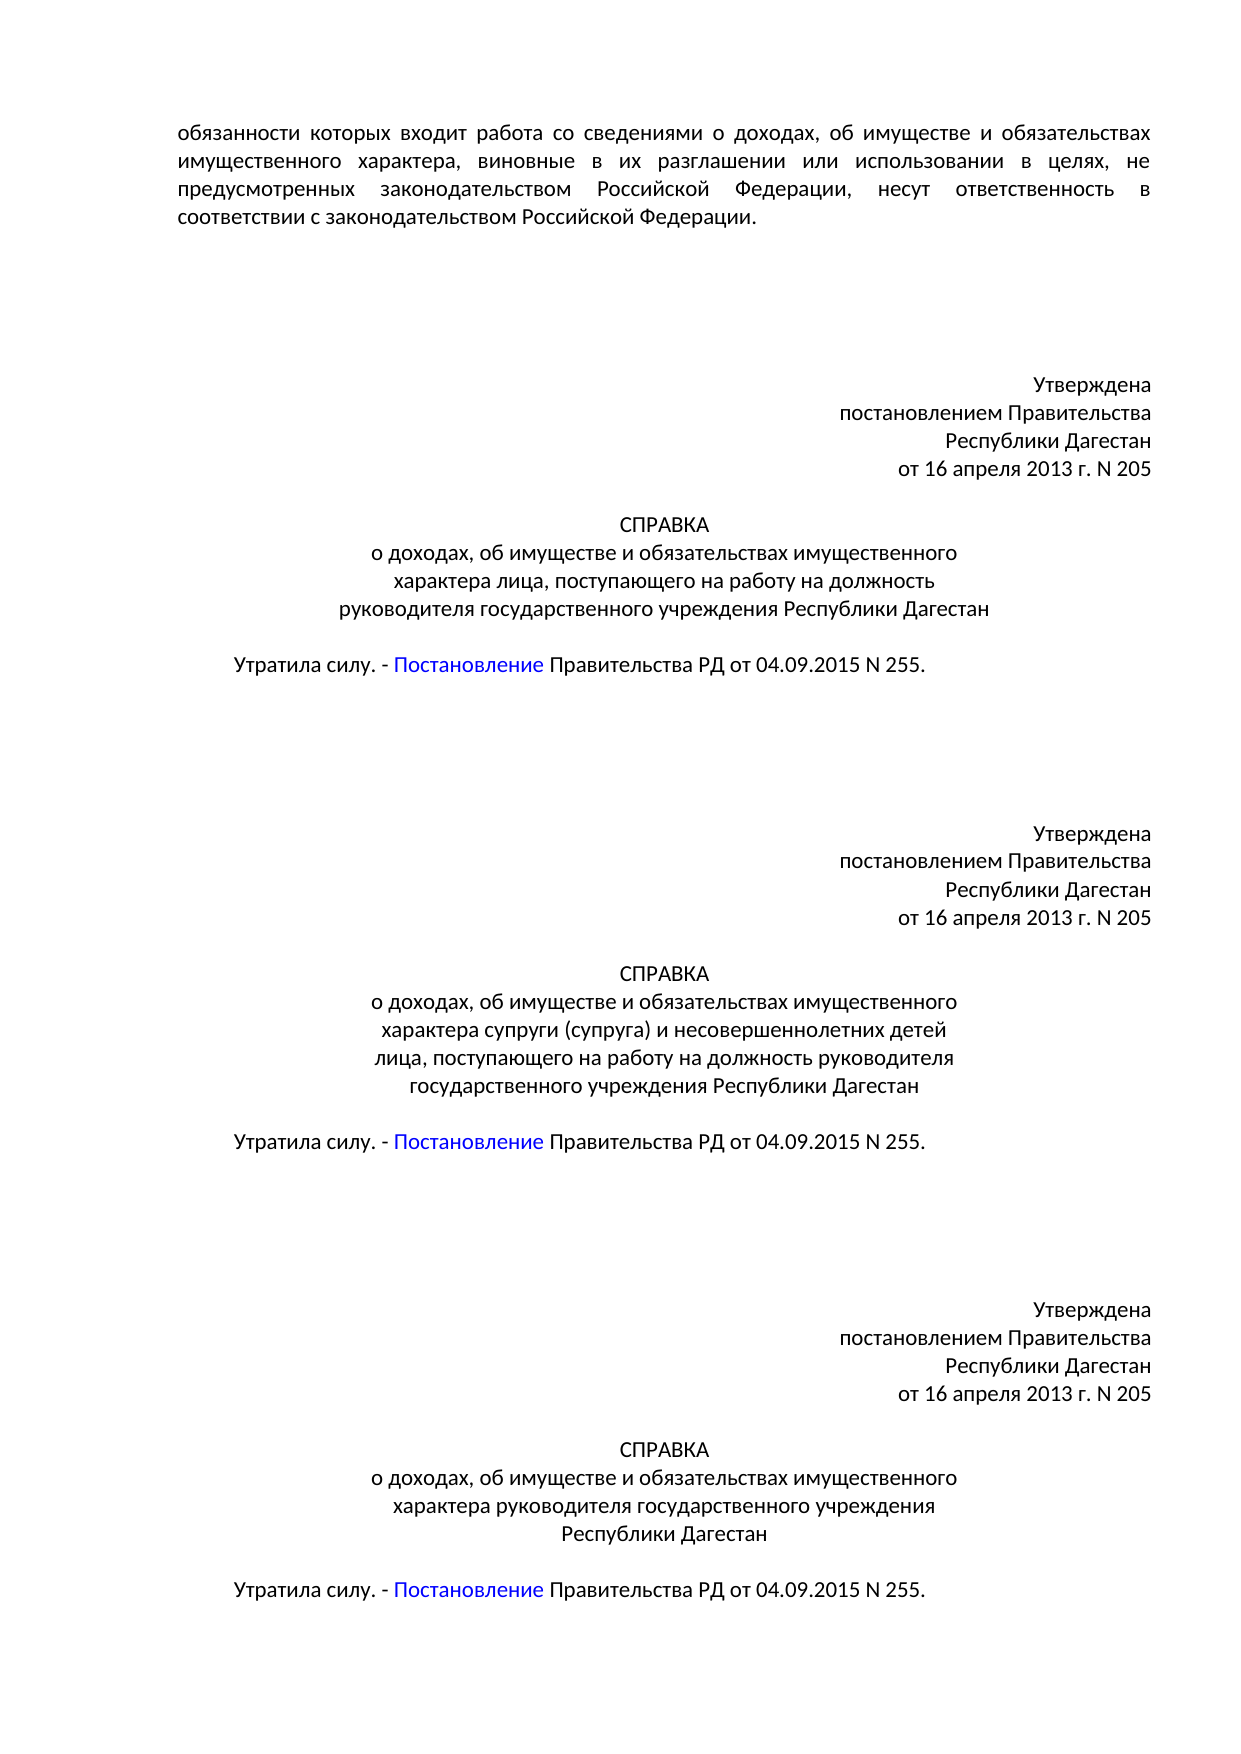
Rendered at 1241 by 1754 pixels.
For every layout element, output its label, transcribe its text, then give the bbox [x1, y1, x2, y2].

text постановлением Правительства [177, 1323, 1152, 1351]
text постановлением Правительства [177, 847, 1152, 875]
text Республики Дагестан [177, 426, 1152, 454]
text Утверждена [177, 370, 1152, 398]
text лица, поступающего на работу на должность руководителя [177, 1043, 1152, 1071]
text от 16 апреля 2013 г. N 205 [177, 454, 1152, 482]
text Республики Дагестан [177, 1519, 1152, 1547]
text СПРАВКА [177, 959, 1152, 987]
text Утратила силу. - Постановление Правительства РД от 04.09.2015 N 255. [177, 1127, 1152, 1155]
text Утверждена [177, 819, 1152, 847]
text о доходах, об имуществе и обязательствах имущественного [177, 987, 1152, 1015]
text Республики Дагестан [177, 875, 1152, 903]
text Утверждена [177, 1295, 1152, 1323]
text от 16 апреля 2013 г. N 205 [177, 1379, 1152, 1407]
text характера супруги (супруга) и несовершеннолетних детей [177, 1015, 1152, 1043]
text о доходах, об имуществе и обязательствах имущественного [177, 538, 1152, 566]
text постановлением Правительства [177, 398, 1152, 426]
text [177, 1463, 1152, 1491]
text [177, 118, 1152, 230]
text Утратила силу. - Постановление Правительства РД от 04.09.2015 N 255. [177, 651, 1152, 678]
text государственного учреждения Республики Дагестан [177, 1071, 1152, 1099]
text СПРАВКА [177, 510, 1152, 538]
text Утратила силу. - Постановление Правительства РД от 04.09.2015 N 255. [177, 1575, 1152, 1603]
text характера лица, поступающего на работу на должность [177, 566, 1152, 594]
text Республики Дагестан [177, 1351, 1152, 1379]
text СПРАВКА [177, 1435, 1152, 1463]
text от 16 апреля 2013 г. N 205 [177, 903, 1152, 931]
text характера руководителя государственного учреждения [177, 1491, 1152, 1519]
text руководителя государственного учреждения Республики Дагестан [177, 594, 1152, 622]
